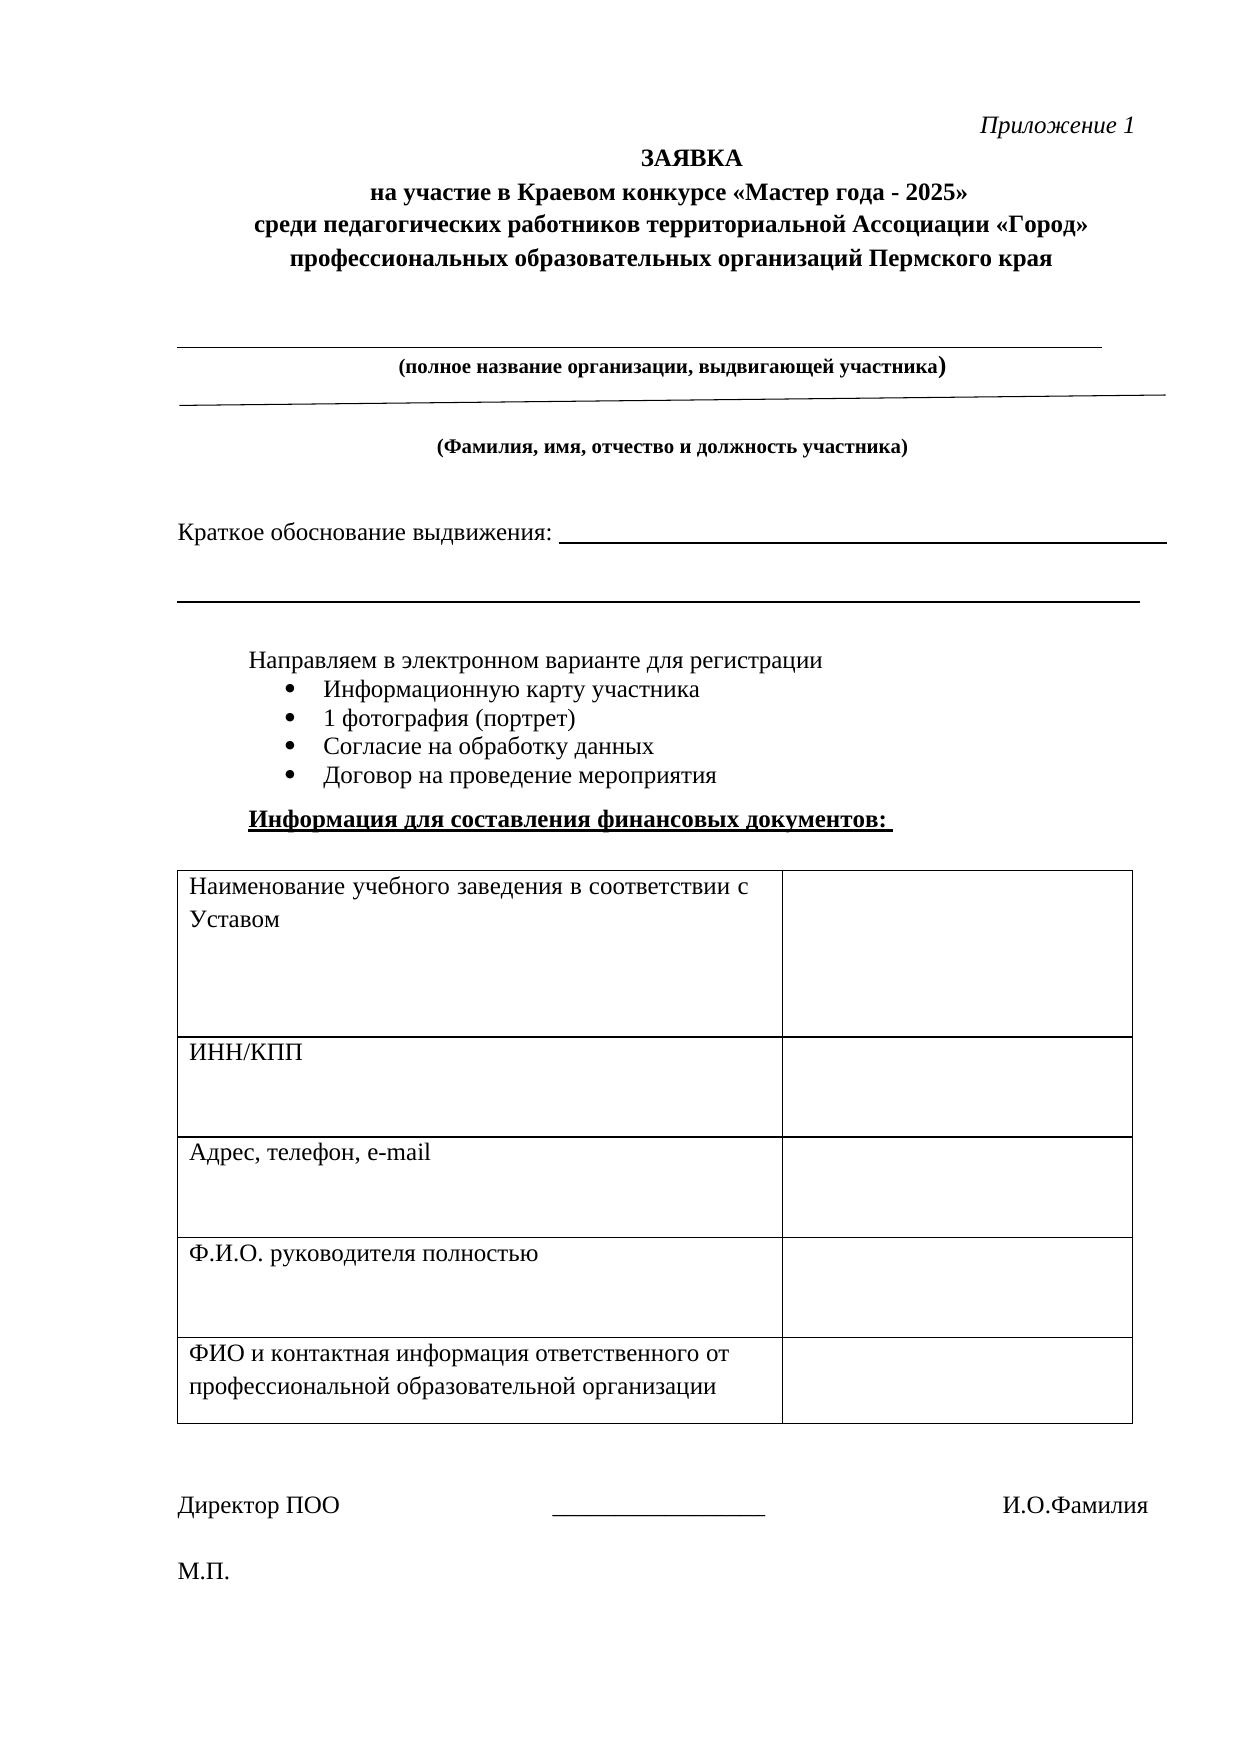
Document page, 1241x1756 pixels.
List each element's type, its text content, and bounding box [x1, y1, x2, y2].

text Информация для составления финансовых документов: [248, 804, 1167, 833]
text (полное название организации, выдвигающей участника) [177, 350, 1167, 379]
table_cell Ф.И.О. руководителя полностью [178, 1238, 782, 1337]
text Директор ПОО _________________ И.О.Фамилия [177, 1490, 1167, 1519]
text на участие в Краевом конкурсе «Мастер года - 2025» [177, 177, 1165, 205]
list Договор на проведение мероприятия [286, 760, 1167, 789]
text (Фамилия, имя, отчество и должность участника) [177, 433, 1167, 458]
table_header Наименование учебного заведения в соответствии с Уставом [178, 871, 782, 1036]
list 1 фотография (портрет) [286, 703, 1167, 731]
text Краткое обоснование выдвижения: [177, 517, 1167, 546]
text Направляем в электронном варианте для регистрации [248, 645, 1167, 674]
table_cell ФИО и контактная информация ответственного от профессиональной образовательной организации [178, 1338, 782, 1423]
text ЗАЯВКА [216, 143, 1167, 172]
list Согласие на обработку данных [286, 731, 1167, 760]
table_cell [783, 1238, 1132, 1337]
text М.П. [177, 1556, 1167, 1585]
table_header [783, 871, 1132, 1036]
table_cell Адрес, телефон, e-mail [178, 1138, 782, 1237]
table_cell [783, 1138, 1132, 1237]
text среди педагогических работников территориальной Ассоциации «Город» [177, 209, 1165, 238]
table_cell ИНН/КПП [178, 1038, 782, 1136]
list Информационную карту участника [286, 674, 1167, 703]
text профессиональных образовательных организаций Пермского края [177, 243, 1165, 271]
table_cell [783, 1338, 1132, 1423]
table_cell [783, 1038, 1132, 1136]
list Приложение 1 [251, 110, 1135, 139]
